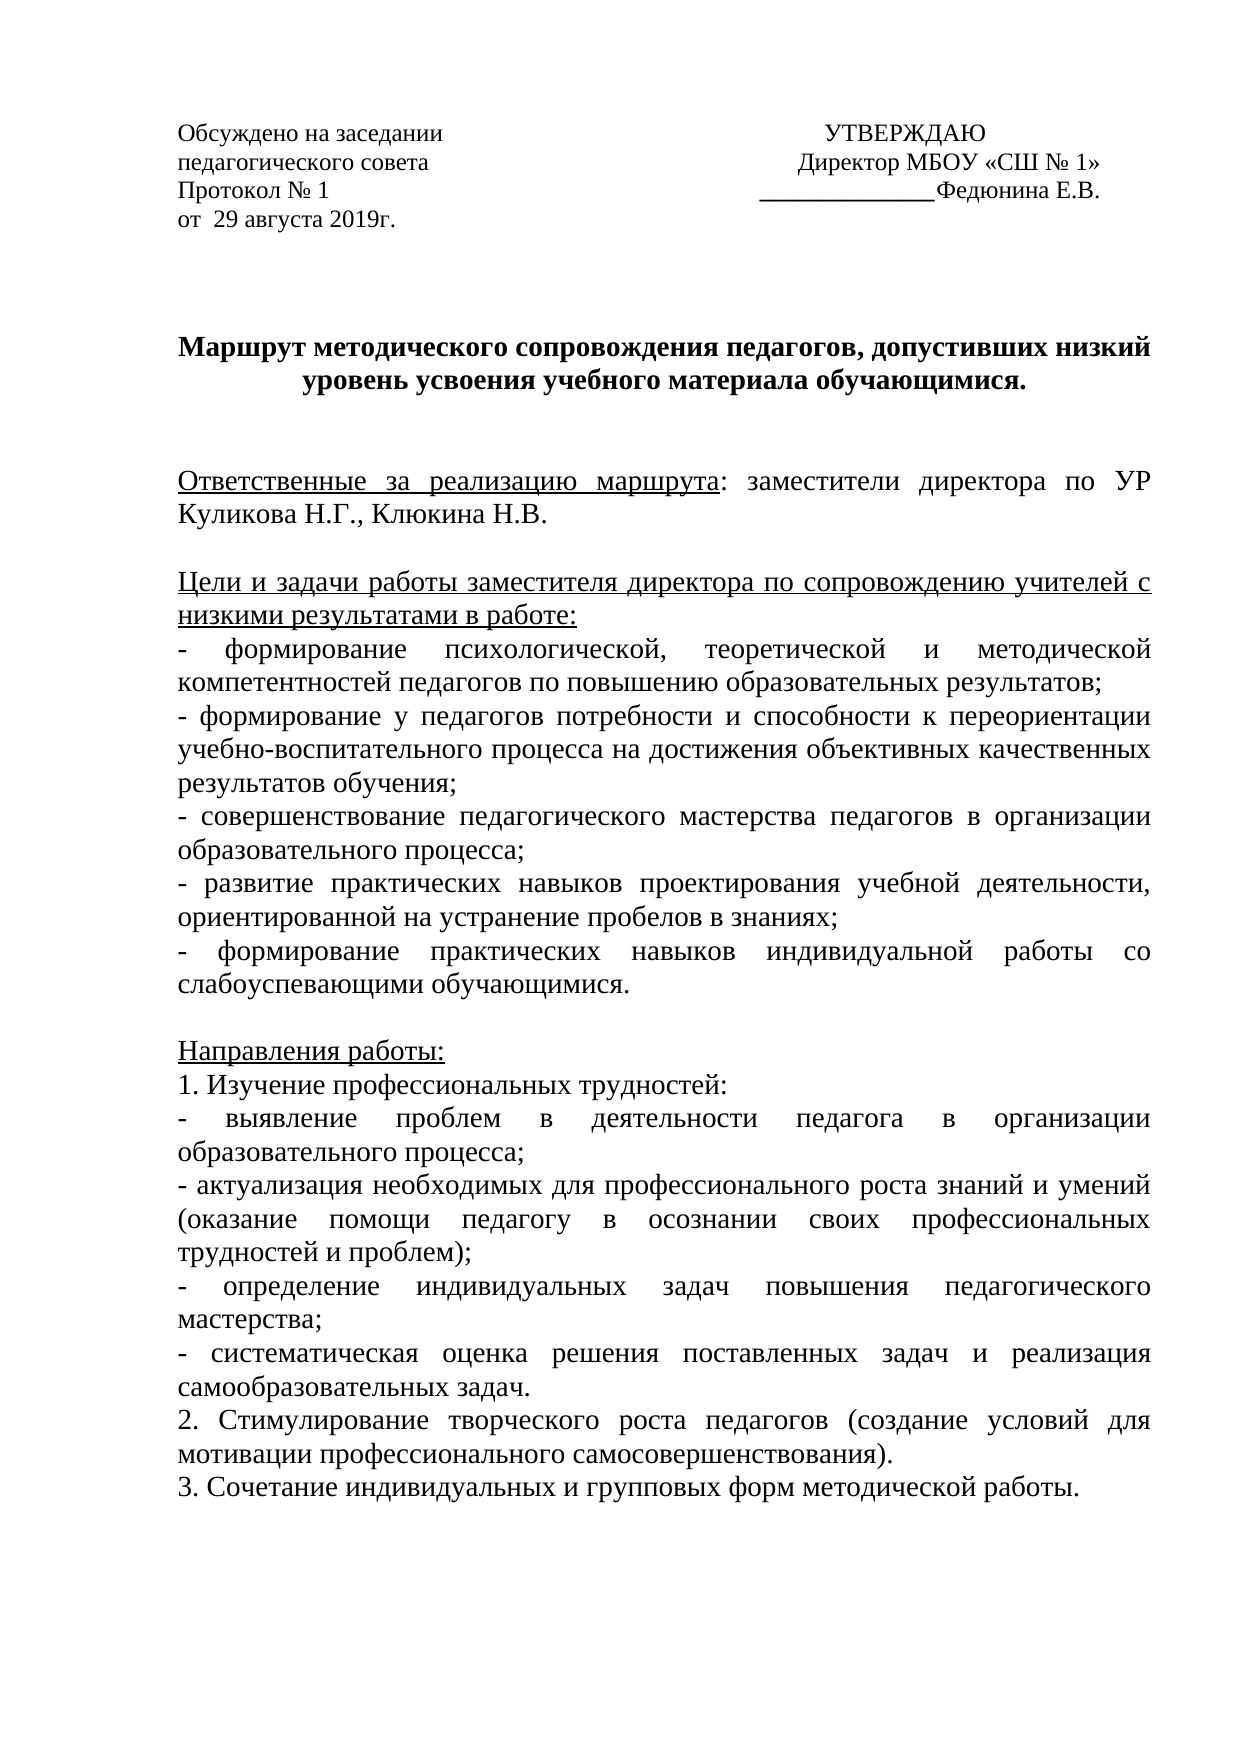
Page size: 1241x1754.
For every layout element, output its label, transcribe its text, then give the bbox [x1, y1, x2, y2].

text Маршрут методического сопровождения педагогов, допустивших низкий уровень усвоения учебного материала обучающимися. [177, 329, 1152, 396]
text - совершенствование педагогического мастерства педагогов в организации образовательного процесса; [177, 798, 1152, 866]
text Направления работы: [177, 1033, 1152, 1067]
text Ответственные за реализацию маршрута: заместители директора по УР Куликова Н.Г., Клюкина Н.В. [177, 463, 1152, 530]
text 2. Стимулирование творческого роста педагогов (создание условий для мотивации профессионального самосовершенствования). [177, 1402, 1152, 1469]
text Протокол № 1 ______________Федюнина Е.В. [177, 176, 1152, 204]
text Цели и задачи работы заместителя директора по сопровождению учителей с низкими результатами в работе: [177, 594, 1152, 631]
text педагогического совета Директор МБОУ «СШ № 1» [177, 147, 1152, 176]
text - выявление проблем в деятельности педагога в организации образовательного процесса; [177, 1100, 1152, 1167]
text Обсуждено на заседании УТВЕРЖДАЮ [177, 118, 1152, 147]
text 1. Изучение профессиональных трудностей: [177, 1067, 1152, 1100]
text - развитие практических навыков проектирования учебной деятельности, ориентированной на устранение пробелов в знаниях; [177, 866, 1152, 933]
text от 29 августа 2019г. [177, 204, 1152, 233]
text 3. Сочетание индивидуальных и групповых форм методической работы. [177, 1469, 1152, 1503]
text - формирование психологической, теоретической и методической компетентностей педагогов по повышению образовательных результатов; [177, 631, 1152, 698]
text - систематическая оценка решения поставленных задач и реализация самообразовательных задач. [177, 1335, 1152, 1402]
text - определение индивидуальных задач повышения педагогического мастерства; [177, 1268, 1152, 1335]
text - формирование практических навыков индивидуальной работы со слабоуспевающими обучающимися. [177, 933, 1152, 1000]
text - формирование у педагогов потребности и способности к переориентации учебно-воспитательного процесса на достижения объективных качественных результатов обучения; [177, 698, 1152, 798]
text Цели и задачи работы заместителя директора по сопровождению учителей с низкими результатами в работе: [177, 564, 1152, 593]
text - актуализация необходимых для профессионального роста знаний и умений (оказание помощи педагогу в осознании своих профессиональных трудностей и проблем); [177, 1167, 1152, 1268]
